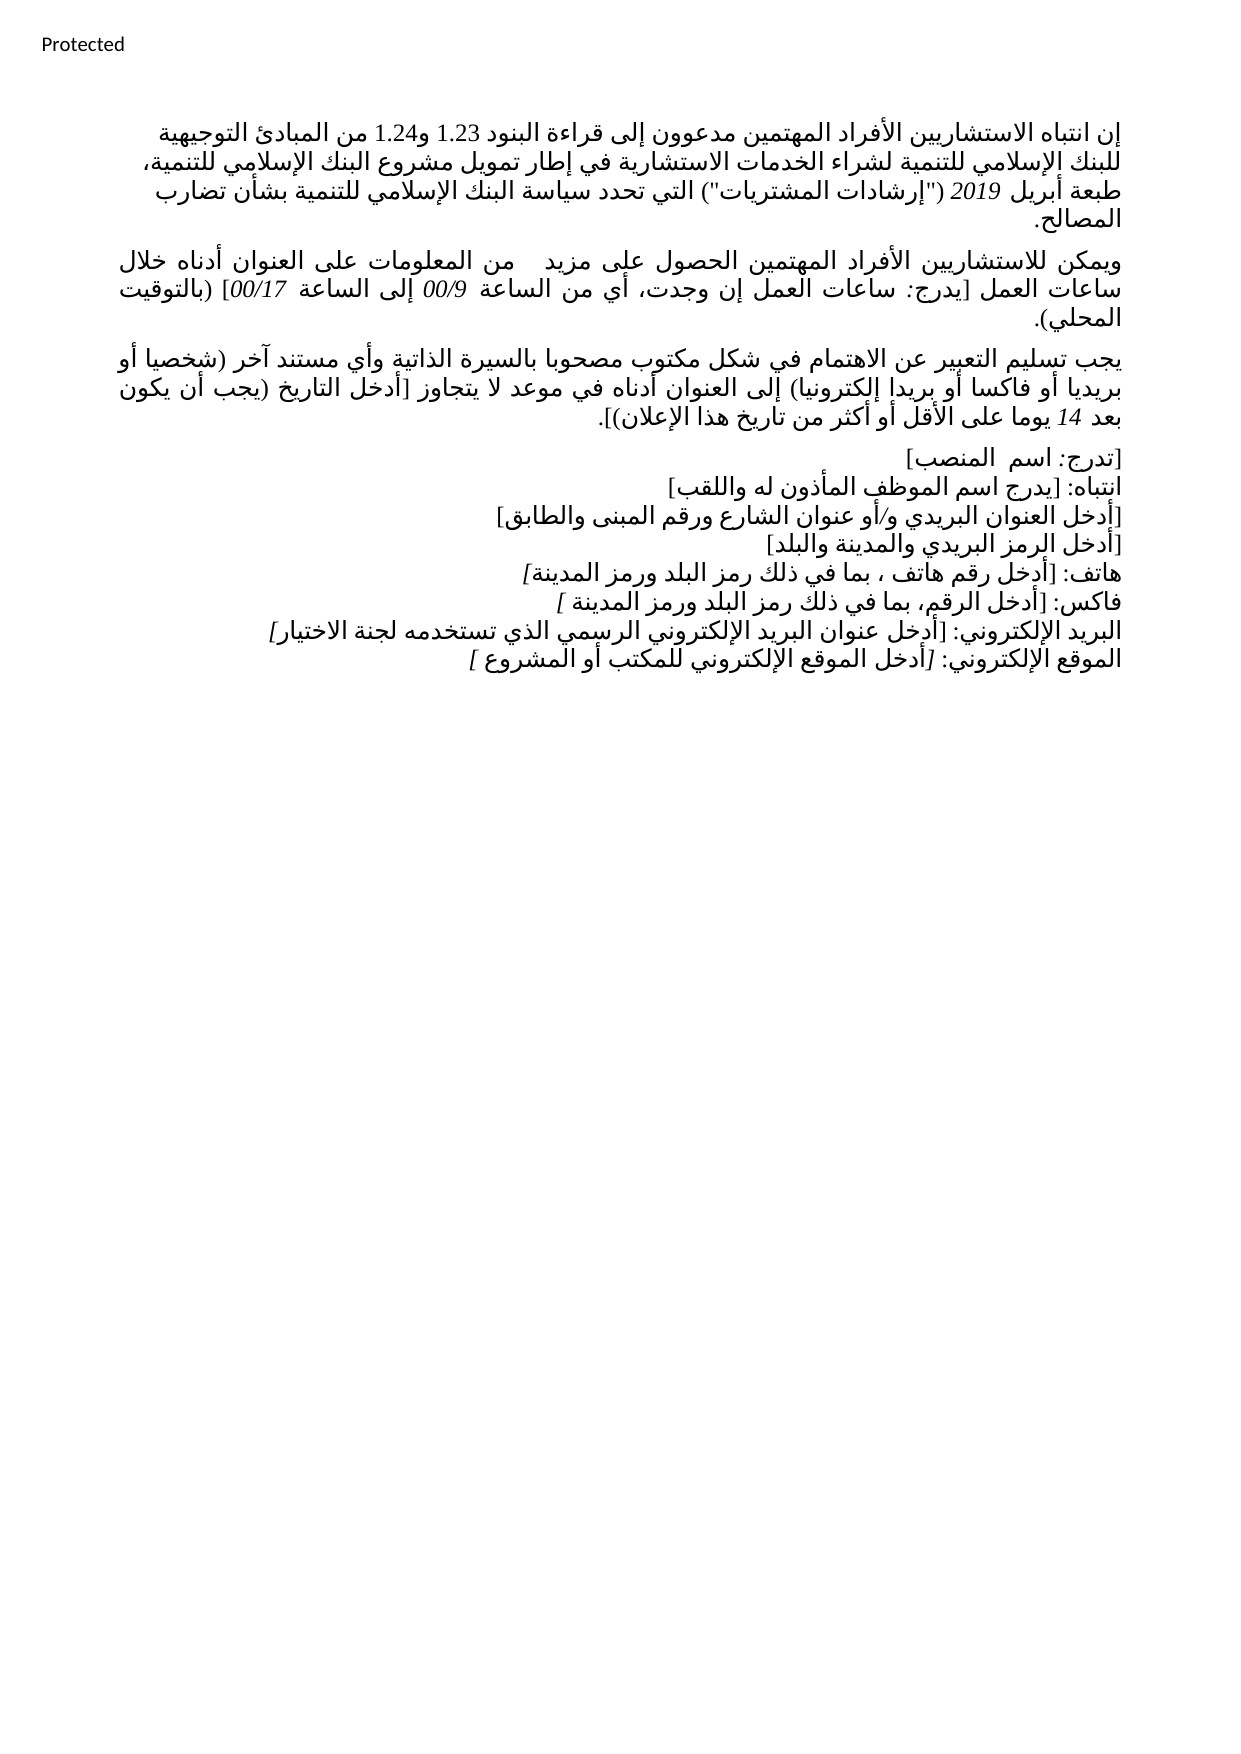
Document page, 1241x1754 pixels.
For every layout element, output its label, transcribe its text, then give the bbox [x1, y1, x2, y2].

text [أدخل العنوان البريدي و/أو عنوان الشارع ورقم المبنى والطابق] [118, 501, 1122, 529]
text هاتف: [أدخل رقم هاتف ، بما في ذلك رمز البلد ورمز المدينة] [118, 558, 1122, 587]
text انتباه: [يدرج اسم الموظف المأذون له واللقب] [118, 472, 1122, 501]
text [أدخل الرمز البريدي والمدينة والبلد] [118, 529, 1122, 558]
text فاكس: [أدخل الرقم، بما في ذلك رمز البلد ورمز المدينة ] [118, 587, 1122, 616]
text [تدرج: اسم المنصب] [118, 443, 1122, 472]
text ويمكن للاستشاريين الأفراد المهتمين الحصول على مزيد من المعلومات على العنوان أدناه خلال ساعات العمل [يدرج: ساعات العمل إن وجدت، أي من الساعة 00/9 إلى الساعة 00/17] (بالتوقيت المحلي). [118, 246, 1122, 332]
text البريد الإلكتروني: [أدخل عنوان البريد الإلكتروني الرسمي الذي تستخدمه لجنة الاختيار] [118, 616, 1122, 644]
text الموقع الإلكتروني: [أدخل الموقع الإلكتروني للمكتب أو المشروع ] [118, 644, 1122, 673]
text إن انتباه الاستشاريين الأفراد المهتمين مدعوون إلى قراءة البنود 1.23 و1.24 من المبادئ التوجيهية للبنك الإسلامي للتنمية لشراء الخدمات الاستشارية في إطار تمويل مشروع البنك الإسلامي للتنمية، طبعة أبريل 2019 ("إرشادات المشتريات") التي تحدد سياسة البنك الإسلامي للتنمية بشأن تضارب المصالح. [118, 118, 1122, 233]
text يجب تسليم التعبير عن الاهتمام في شكل مكتوب مصحوبا بالسيرة الذاتية وأي مستند آخر (شخصيا أو بريديا أو فاكسا أو بريدا إلكترونيا) إلى العنوان أدناه في موعد لا يتجاوز [أدخل التاريخ (يجب أن يكون بعد 14 يوما على الأقل أو أكثر من تاريخ هذا الإعلان)]. [118, 344, 1122, 431]
